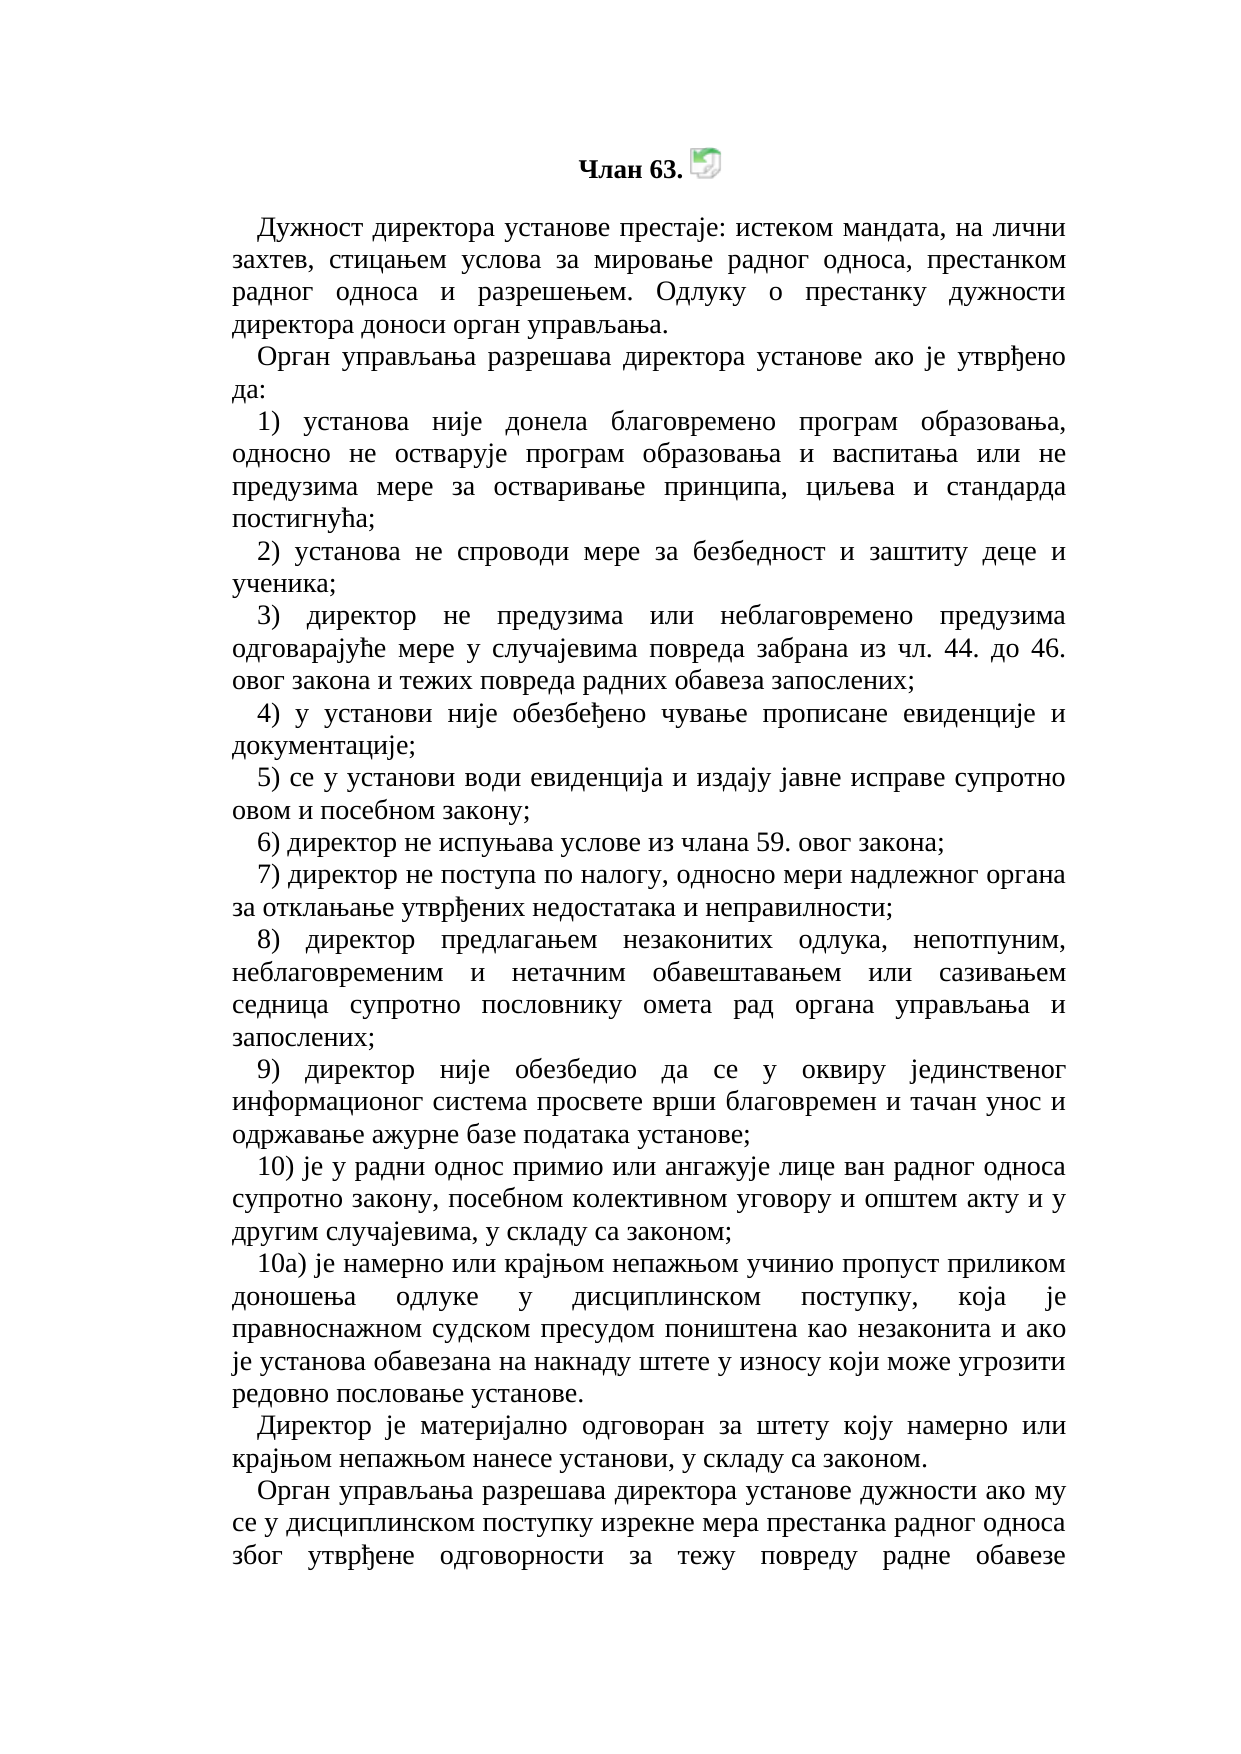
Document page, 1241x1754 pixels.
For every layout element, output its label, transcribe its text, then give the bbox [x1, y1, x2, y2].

text 3) директор не предузима или неблаговремено предузима одговарајуће мере у случајевима повреда забрана из чл. 44. до 46. овог закона и тежих повреда радних обавеза запослених; [232, 598, 1067, 696]
text 1) установа није донела благовремено програм образовања, односно не остварује програм образовања и васпитања или не предузима мере за остваривање принципа, циљева и стандарда постигнућа; [232, 404, 1067, 534]
text Орган управљања разрешава директора установе ако је утврђено да: [232, 339, 1067, 404]
text 10а) је намерно или крајњом непажњом учинио пропуст приликом доношења одлуке у дисциплинском поступку, која је правноснажном судском пресудом поништена као незаконита и ако је установа обавезана на накнаду штете у износу који може угрозити редовно пословање установе. [232, 1246, 1067, 1408]
text Дужност директора установе престаје: истеком мандата, на лични захтев, стицањем услова за мировање радног односа, престанком радног односа и разрешењем. Одлуку о престанку дужности директора доноси орган управљања. [232, 210, 1067, 339]
text 10) је у радни однос примио или ангажује лице ван радног односа супротно закону, посебном колективном уговору и општем акту и у другим случајевима, у складу са законом; [232, 1149, 1067, 1246]
text Директор је материјално одговоран за штету коју намерно или крајњом непажњом нанесе установи, у складу са законом. [232, 1408, 1067, 1473]
text 9) директор није обезбедио да се у оквиру јединственог информационог система просвете врши благовремен и тачан унос и одржавање ажурне базе података установе; [232, 1052, 1067, 1149]
text 8) директор предлагањем незаконитих одлука, непотпуним, неблаговременим и нетачним обавештавањем или сазивањем седница супротно пословнику омета рад органа управљања и запослених; [232, 922, 1067, 1052]
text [232, 1473, 1067, 1570]
text Члан 63. ﻿ [177, 148, 1122, 185]
text 6) директор не испуњава услове из члана 59. овог закона; [232, 825, 1067, 858]
picture [689, 147, 722, 179]
text 5) се у установи води евиденција и издају јавне исправе супротно овом и посебном закону; [232, 760, 1067, 825]
text 7) директор не поступа по налогу, односно мери надлежног органа за отклањање утврђених недостатака и неправилности; [232, 858, 1067, 922]
text 4) у установи није обезбеђено чување прописане евиденције и документације; [232, 696, 1067, 760]
text 2) установа не спроводи мере за безбедност и заштиту деце и ученика; [232, 534, 1067, 598]
